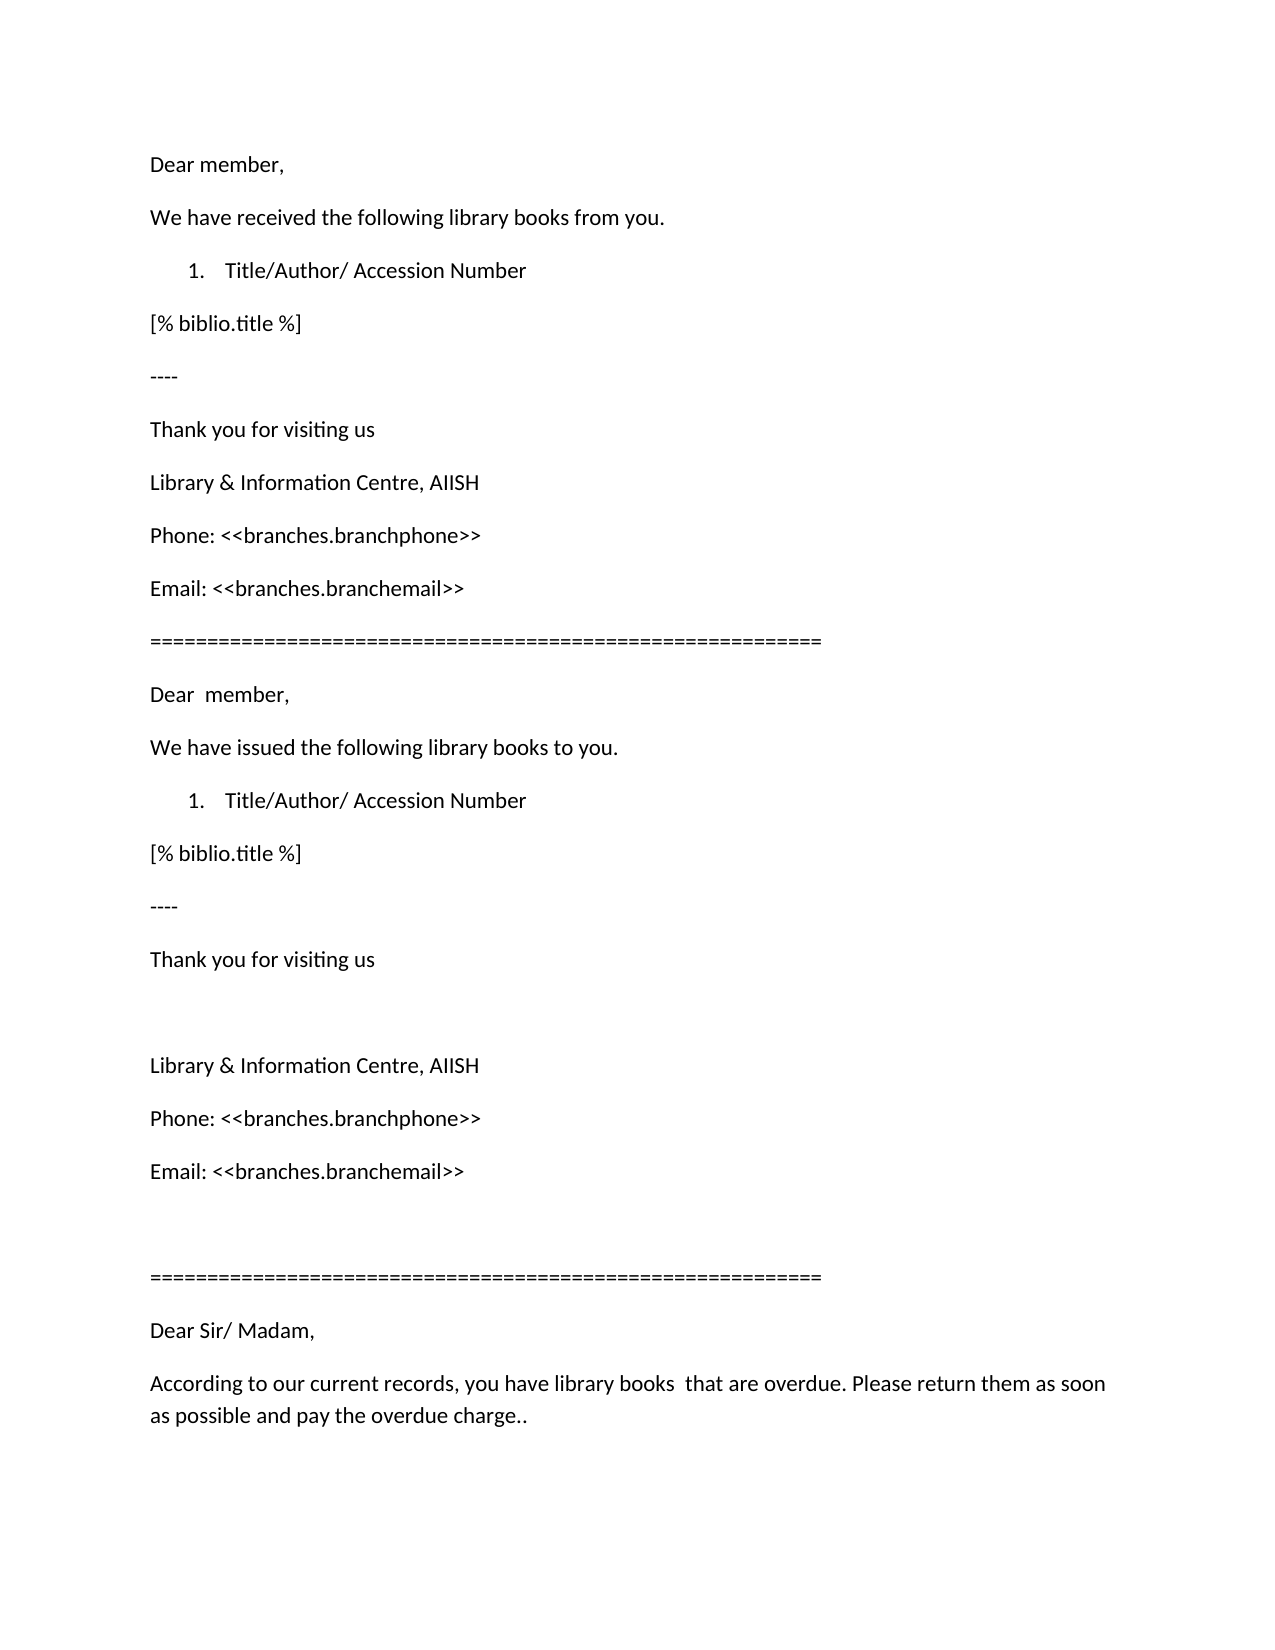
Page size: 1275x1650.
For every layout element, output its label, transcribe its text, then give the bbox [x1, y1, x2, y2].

text Thank you for visiting us [150, 945, 1125, 973]
text =========================================================== [150, 627, 1125, 655]
text Library & Information Centre, AIISH [150, 1051, 1125, 1079]
text Email: <<branches.branchemail>> [150, 1157, 1125, 1185]
text Dear member, [150, 150, 1125, 178]
text We have issued the following library books to you. [150, 733, 1125, 761]
text [% biblio.title %] [150, 309, 1125, 337]
text =========================================================== [150, 1263, 1125, 1291]
text ---- [150, 362, 1125, 390]
list Title/Author/ Accession Number [187, 786, 1125, 814]
text Email: <<branches.branchemail>> [150, 574, 1125, 602]
text Phone: <<branches.branchphone>> [150, 521, 1125, 549]
text We have received the following library books from you. [150, 203, 1125, 231]
text Dear Sir/ Madam, [150, 1316, 1125, 1344]
text Phone: <<branches.branchphone>> [150, 1104, 1125, 1132]
text Library & Information Centre, AIISH [150, 468, 1125, 496]
text ---- [150, 892, 1125, 920]
text [% biblio.title %] [150, 839, 1125, 867]
list Title/Author/ Accession Number [187, 256, 1125, 284]
text Dear member, [150, 680, 1125, 708]
text According to our current records, you have library books that are overdue. Please return them as soon as possible and pay the overdue charge.. [150, 1369, 1125, 1430]
text Thank you for visiting us [150, 415, 1125, 443]
